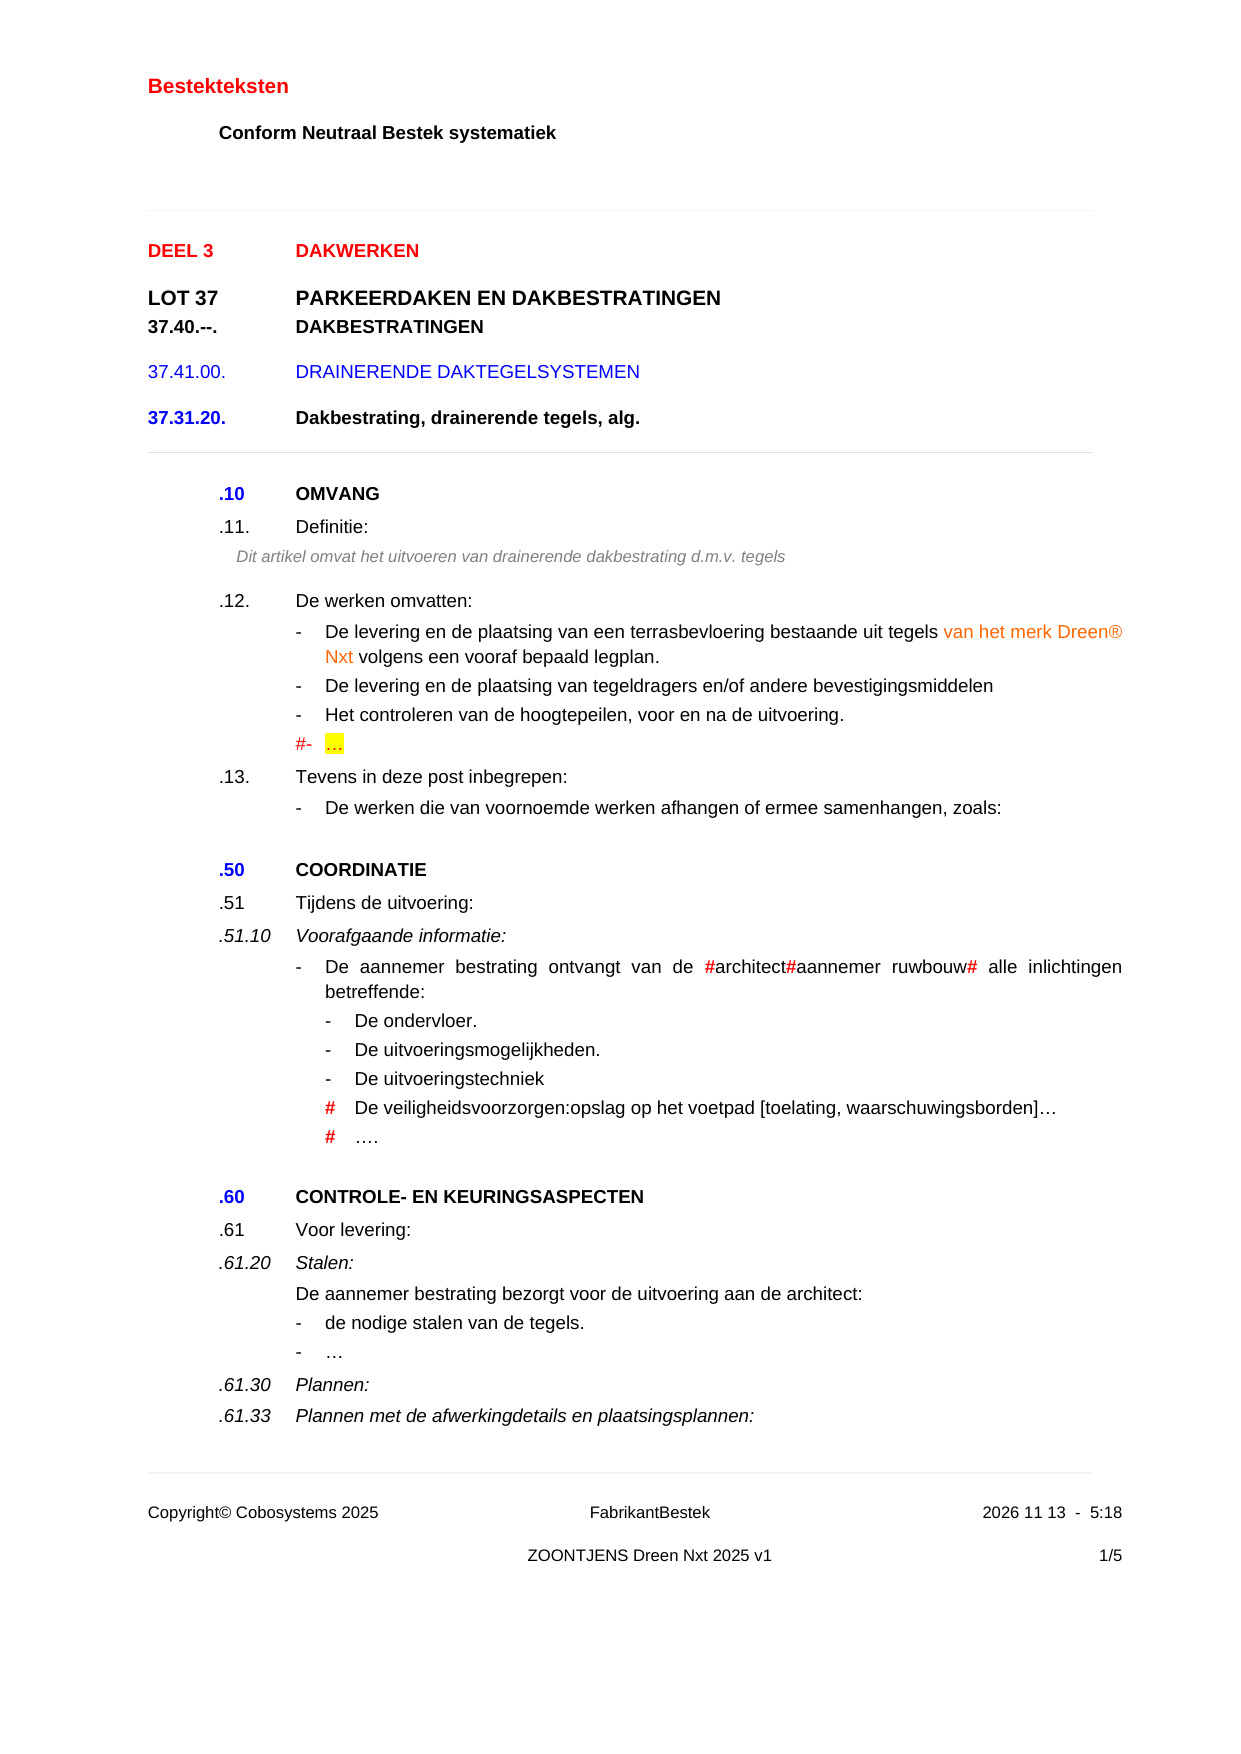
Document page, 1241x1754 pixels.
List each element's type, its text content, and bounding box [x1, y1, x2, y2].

subtitle .61.20 Stalen: [218, 1252, 1122, 1273]
subtitle 37.31.20. Dakbestrating, drainerende tegels, alg. [148, 407, 1122, 428]
text - de nodige stalen van de tegels. [295, 1312, 1122, 1333]
subtitle .61 Voor levering: [218, 1219, 1122, 1240]
text # …. [325, 1126, 1122, 1147]
text 37.40.--. DAKBESTRATINGEN [148, 316, 1122, 337]
text - De levering en de plaatsing van een terrasbevloering bestaande uit tegels van het merk Dreen® Nxt volgens een vooraf bepaald legplan. [295, 621, 1122, 667]
subtitle .60 CONTROLE- EN KEURINGSASPECTEN [218, 1186, 1122, 1207]
text De aannemer bestrating bezorgt voor de uitvoering aan de architect: [295, 1283, 1122, 1304]
subtitle .61.30 Plannen: [218, 1374, 1122, 1395]
text 37.41.00. DRAINERENDE DAKTEGELSYSTEMEN [148, 361, 1122, 383]
text - De uitvoeringsmogelijkheden. [325, 1039, 1122, 1060]
text # De veiligheidsvoorzorgen:opslag op het voetpad [toelating, waarschuwingsborden]… [325, 1097, 1122, 1118]
text DEEL 3 DAKWERKEN [148, 240, 1122, 262]
text Dit artikel omvat het uitvoeren van drainerende dakbestrating d.m.v. tegels [236, 547, 1122, 566]
text - De werken die van voornoemde werken afhangen of ermee samenhangen, zoals: [295, 797, 1122, 818]
text - De ondervloer. [325, 1010, 1122, 1031]
subtitle .12. De werken omvatten: [218, 590, 1122, 611]
subtitle .50 COORDINATIE [218, 859, 1122, 880]
text - … [295, 1341, 1122, 1362]
subtitle .61.33 Plannen met de afwerkingdetails en plaatsingsplannen: [218, 1405, 1122, 1426]
text - Het controleren van de hoogtepeilen, voor en na de uitvoering. [295, 703, 1122, 725]
subtitle .51.10 Voorafgaande informatie: [218, 925, 1122, 946]
text - De levering en de plaatsing van tegeldragers en/of andere bevestigingsmiddelen [295, 674, 1122, 696]
text - De aannemer bestrating ontvangt van de #architect#aannemer ruwbouw# alle inlichtingen betreffende: [295, 956, 1122, 1002]
text - De uitvoeringstechniek [325, 1068, 1122, 1089]
subtitle .13. Tevens in deze post inbegrepen: [218, 766, 1122, 787]
subtitle .10 OMVANG [218, 483, 1122, 504]
text #- … [295, 732, 1122, 754]
subtitle .51 Tijdens de uitvoering: [218, 892, 1122, 913]
subtitle LOT 37 PARKEERDAKEN EN DAKBESTRATINGEN [148, 286, 1122, 310]
subtitle .11. Definitie: [218, 516, 1122, 537]
